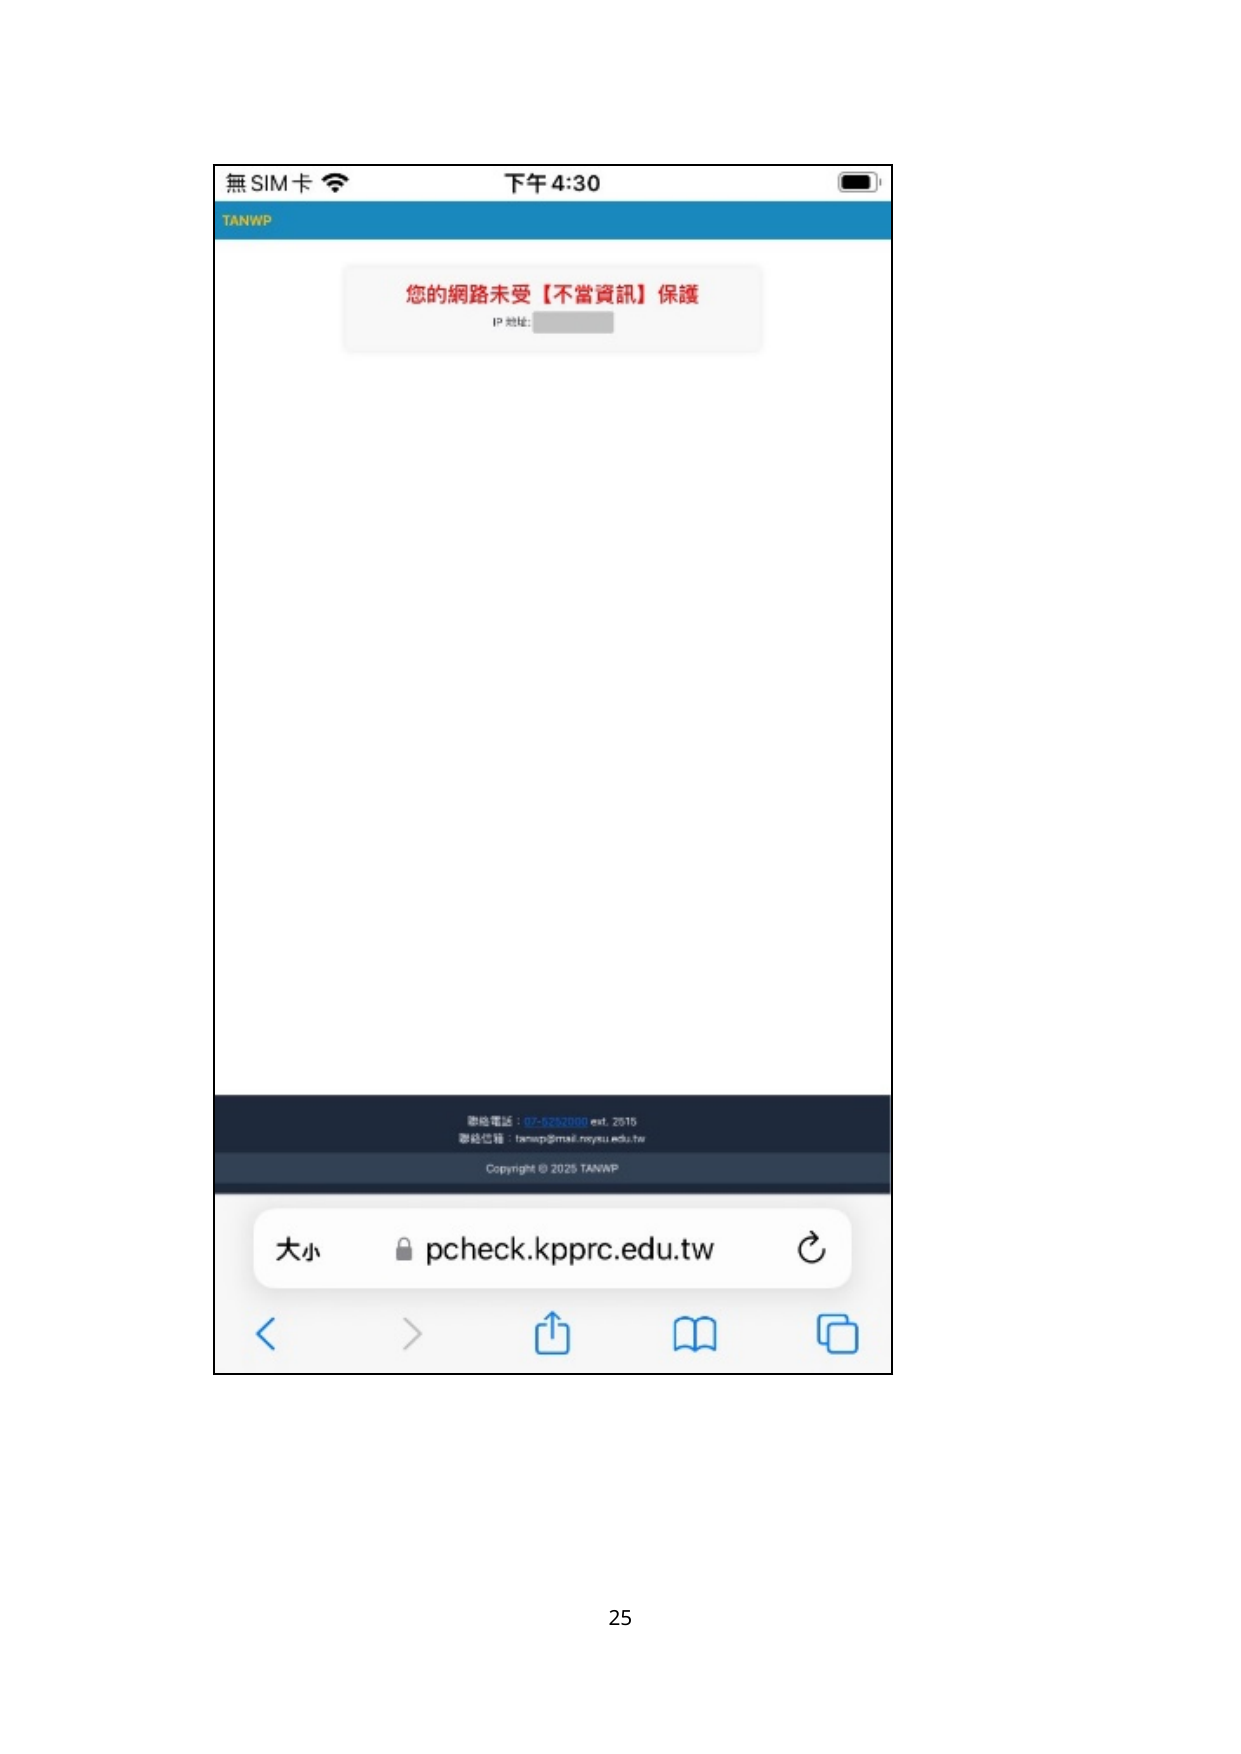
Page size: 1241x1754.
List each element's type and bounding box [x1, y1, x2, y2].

picture [215, 166, 891, 1373]
